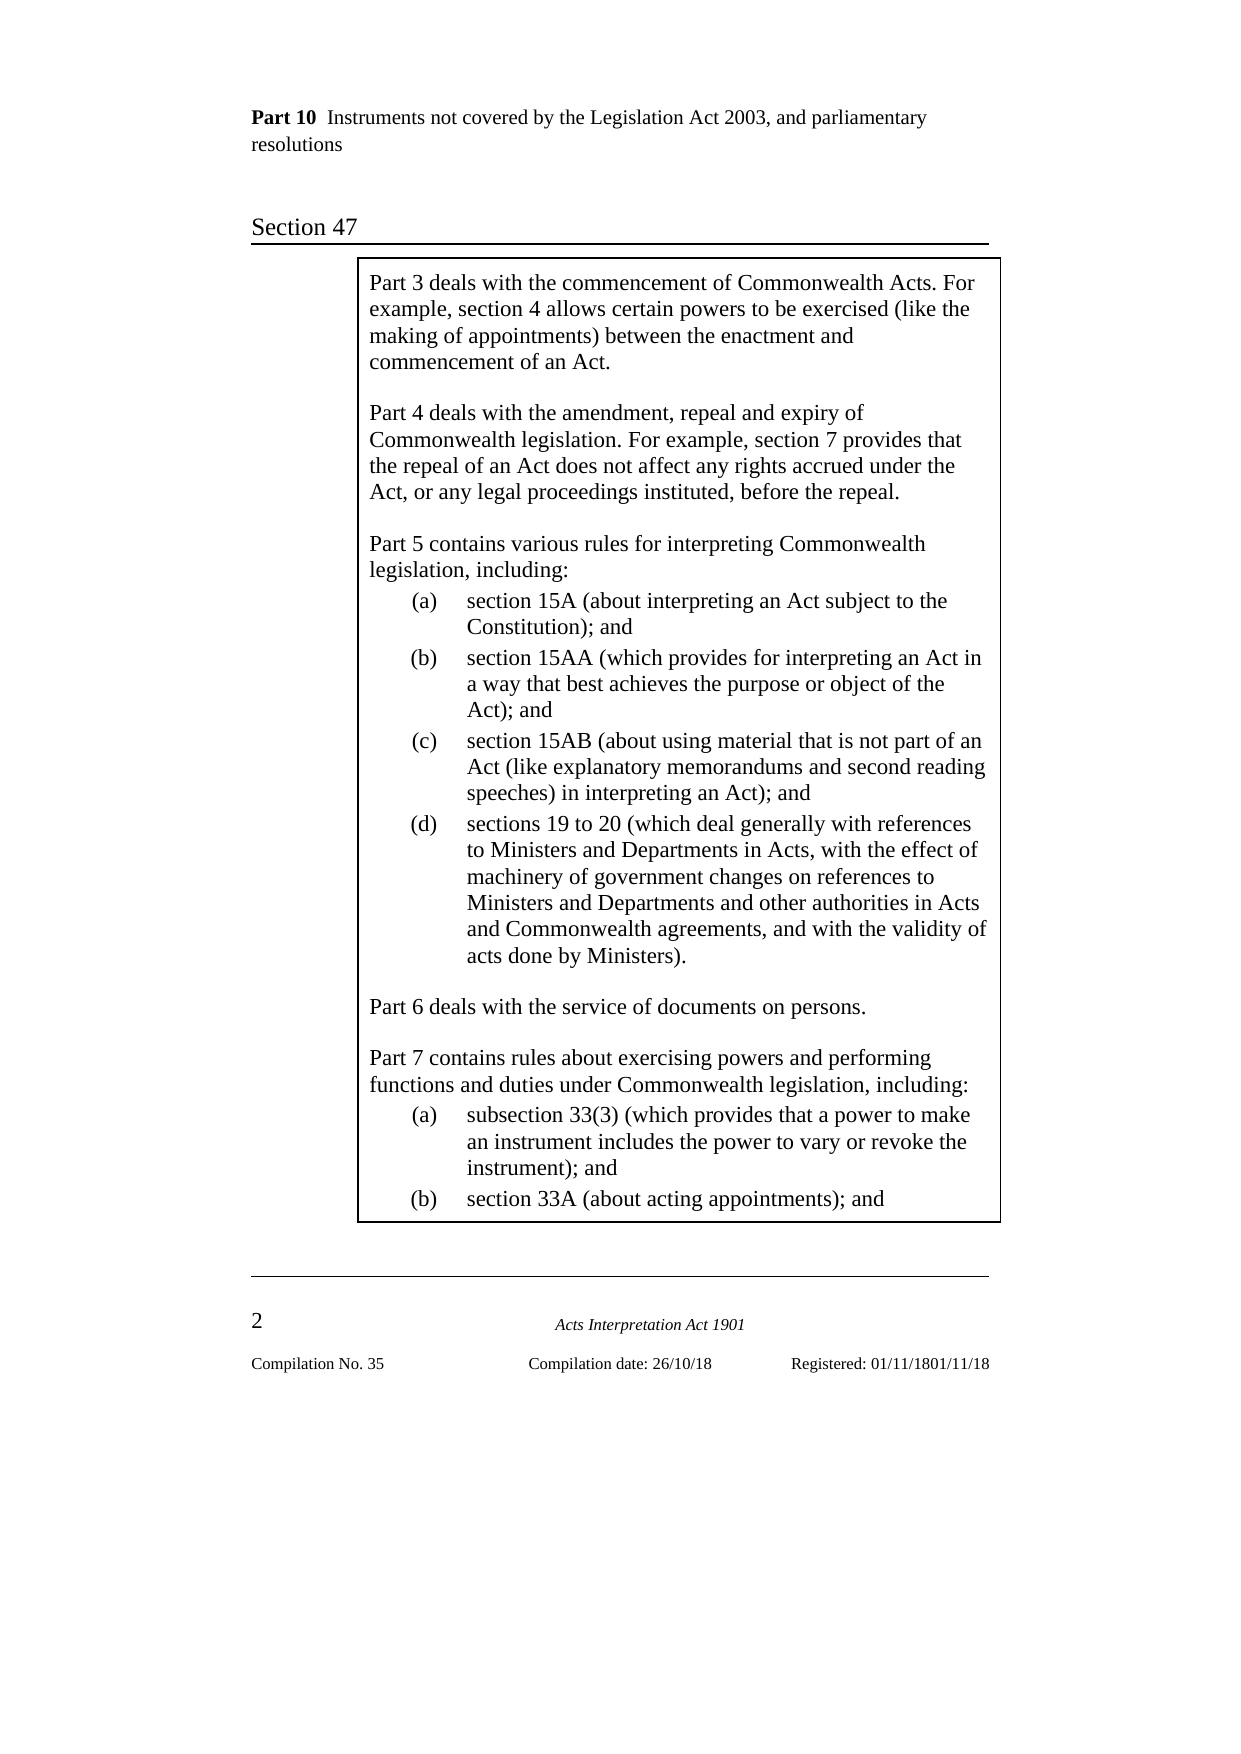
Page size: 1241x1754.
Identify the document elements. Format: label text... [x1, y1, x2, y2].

text Part 6 deals with the service of documents on persons. [359, 981, 1000, 1019]
text Part 7 contains rules about exercising powers and performing functions and duties under Commonwealth legislation, including: [359, 1032, 1000, 1089]
text (c) section 15AB (about using material that is not part of an Act (like explanatory memorandums and second reading speeches) in interpreting an Act); and [359, 715, 1000, 798]
text (a) subsection 33(3) (which provides that a power to make an instrument includes the power to vary or revoke the instrument); and [359, 1089, 1000, 1173]
text (b) section 33A (about acting appointments); and [359, 1173, 1000, 1221]
text (d) sections 19 to 20 (which deal generally with references to Ministers and Departments in Acts, with the effect of machinery of government changes on references to Ministers and Departments and other authorities in Acts and Commonwealth agreements, and with the validity of acts done by Ministers). [359, 798, 1000, 968]
text Part 4 deals with the amendment, repeal and expiry of Commonwealth legislation. For example, section 7 provides that the repeal of an Act does not affect any rights accrued under the Act, or any legal proceedings instituted, before the repeal. [359, 387, 1000, 505]
text (a) section 15A (about interpreting an Act subject to the Constitution); and [359, 575, 1000, 632]
text Part 5 contains various rules for interpreting Commonwealth legislation, including: [359, 518, 1000, 575]
text Part 3 deals with the commencement of Commonwealth Acts. For example, section 4 allows certain powers to be exercised (like the making of appointments) between the enactment and commencement of an Act. [359, 259, 1000, 374]
text (b) section 15AA (which provides for interpreting an Act in a way that best achieves the purpose or object of the Act); and [359, 632, 1000, 715]
